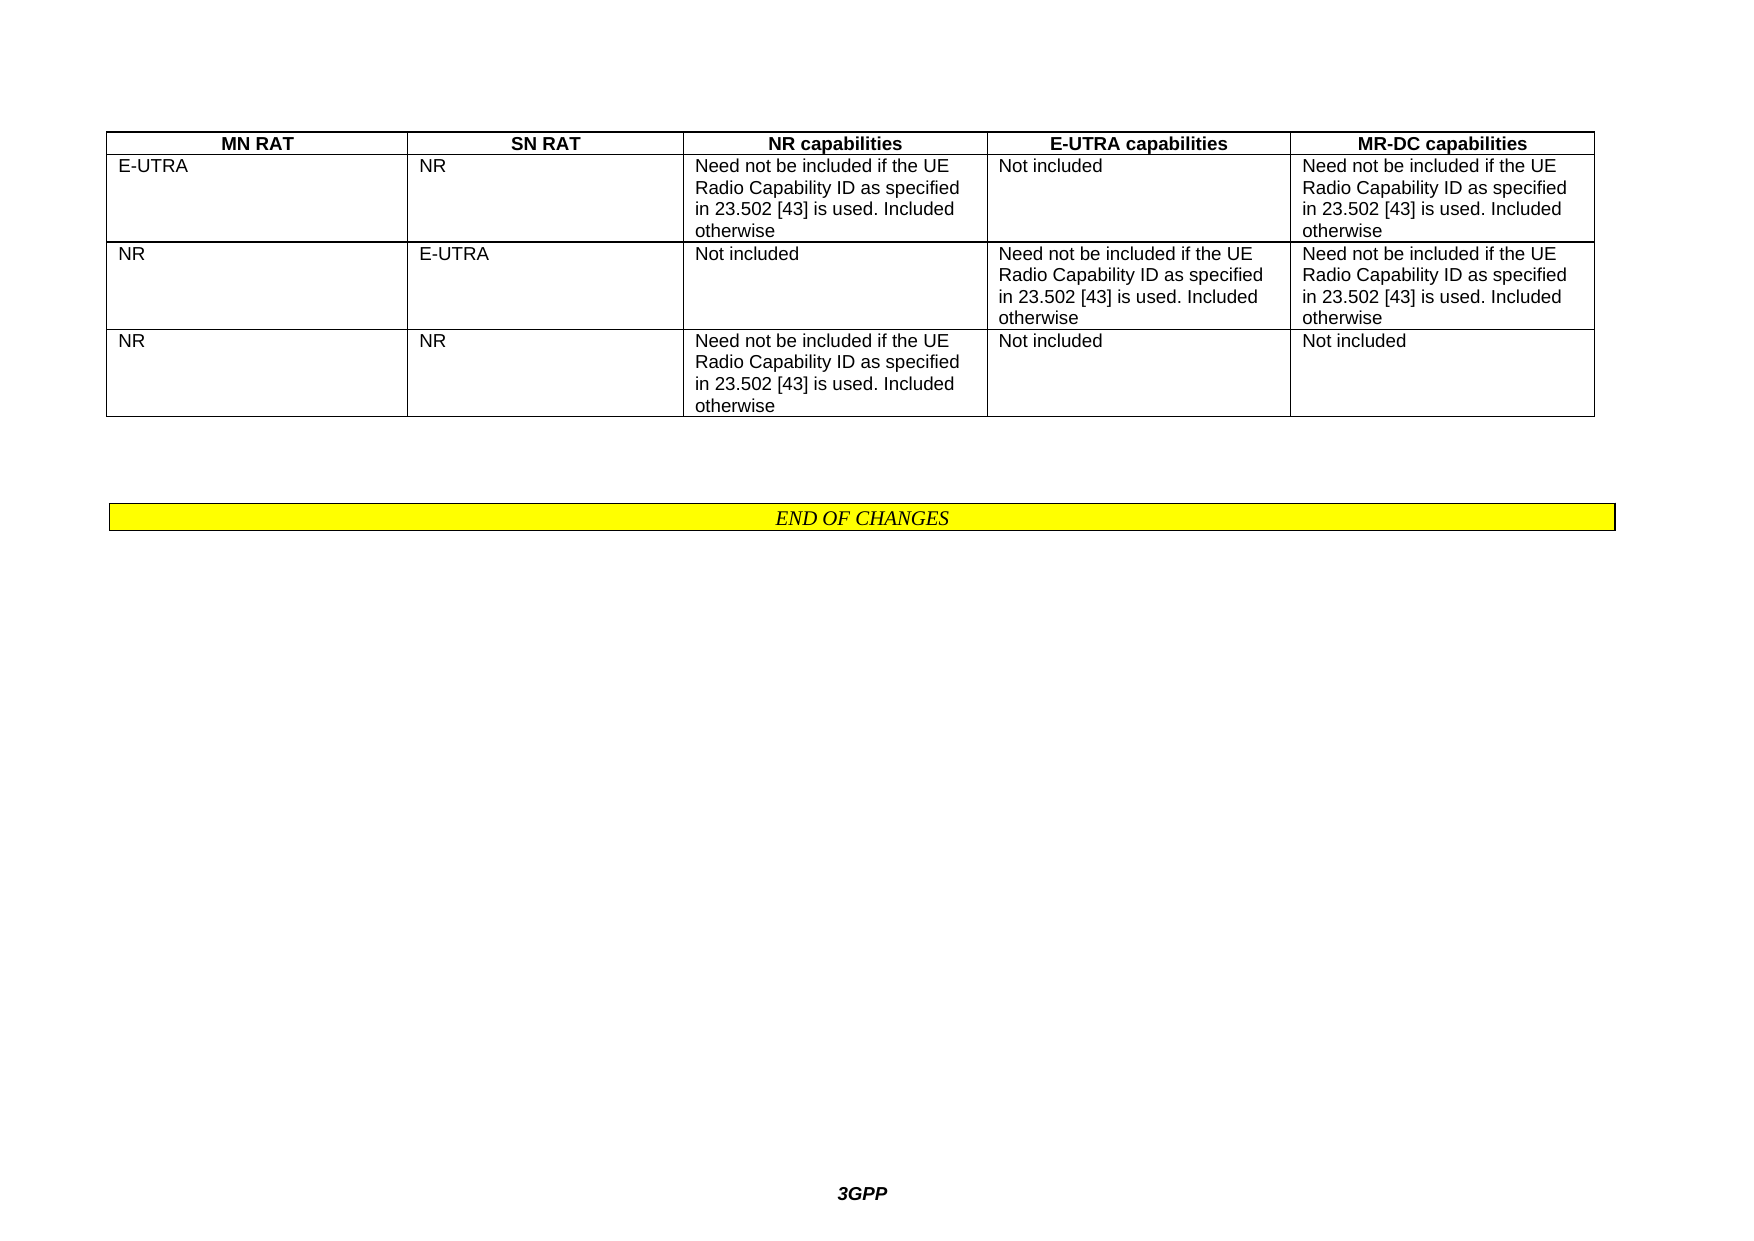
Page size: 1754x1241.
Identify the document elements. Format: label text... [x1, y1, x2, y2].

table_cell Need not be included if the UE Radio Capability ID as specified in 23.502 [43] is used. Included otherwise [988, 243, 1290, 329]
table_cell NR [408, 330, 683, 416]
table_cell Not included [684, 243, 987, 329]
table_cell Need not be included if the UE Radio Capability ID as specified in 23.502 [43] is used. Included otherwise [684, 330, 987, 416]
table_cell Need not be included if the UE Radio Capability ID as specified in 23.502 [43] is used. Included otherwise [1291, 155, 1594, 241]
table_header MR-DC capabilities [1291, 133, 1594, 154]
table_cell NR [408, 155, 683, 241]
text END OF CHANGES [110, 504, 1614, 530]
table_header SN RAT [408, 133, 683, 154]
table_cell Not included [1291, 330, 1594, 416]
table_header NR capabilities [684, 133, 987, 154]
table_cell Not included [988, 330, 1290, 416]
table_cell E-UTRA [107, 155, 407, 241]
table_cell Need not be included if the UE Radio Capability ID as specified in 23.502 [43] is used. Included otherwise [1291, 243, 1594, 329]
table_cell Not included [988, 155, 1290, 241]
table_cell NR [107, 243, 407, 329]
table_cell NR [107, 330, 407, 416]
table_cell Need not be included if the UE Radio Capability ID as specified in 23.502 [43] is used. Included otherwise [684, 155, 987, 241]
table_header E-UTRA capabilities [988, 133, 1290, 154]
table_cell E-UTRA [408, 243, 683, 329]
table_header MN RAT [107, 133, 407, 154]
